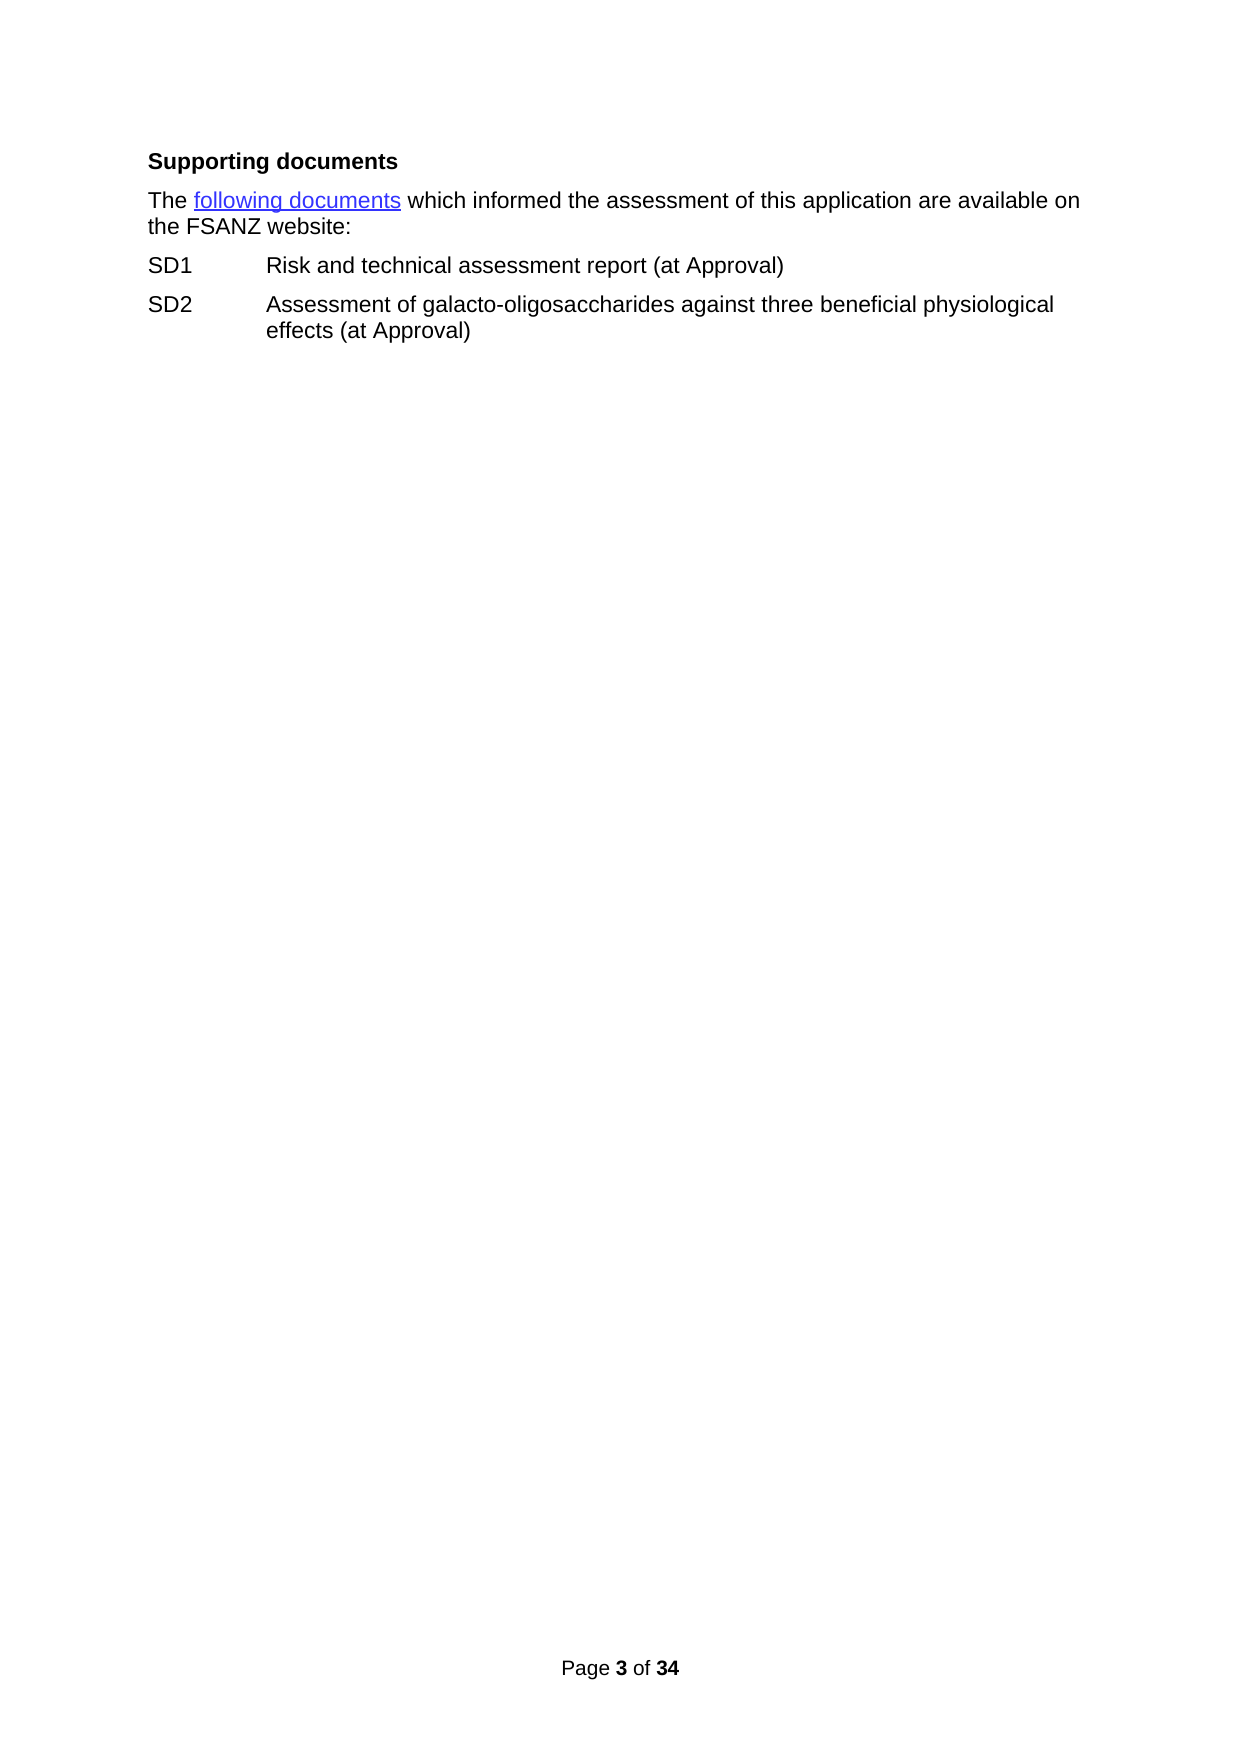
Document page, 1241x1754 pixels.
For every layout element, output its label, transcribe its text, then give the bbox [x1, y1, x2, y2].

text The following documents which informed the assessment of this application are available on the FSANZ website: [148, 187, 1092, 239]
text SD1 Risk and technical assessment report (at Approval) [148, 252, 1092, 278]
text SD2 Assessment of galacto-oligosaccharides against three beneficial physiological effects (at Approval) [148, 291, 1092, 343]
text Supporting documents [148, 148, 1092, 174]
